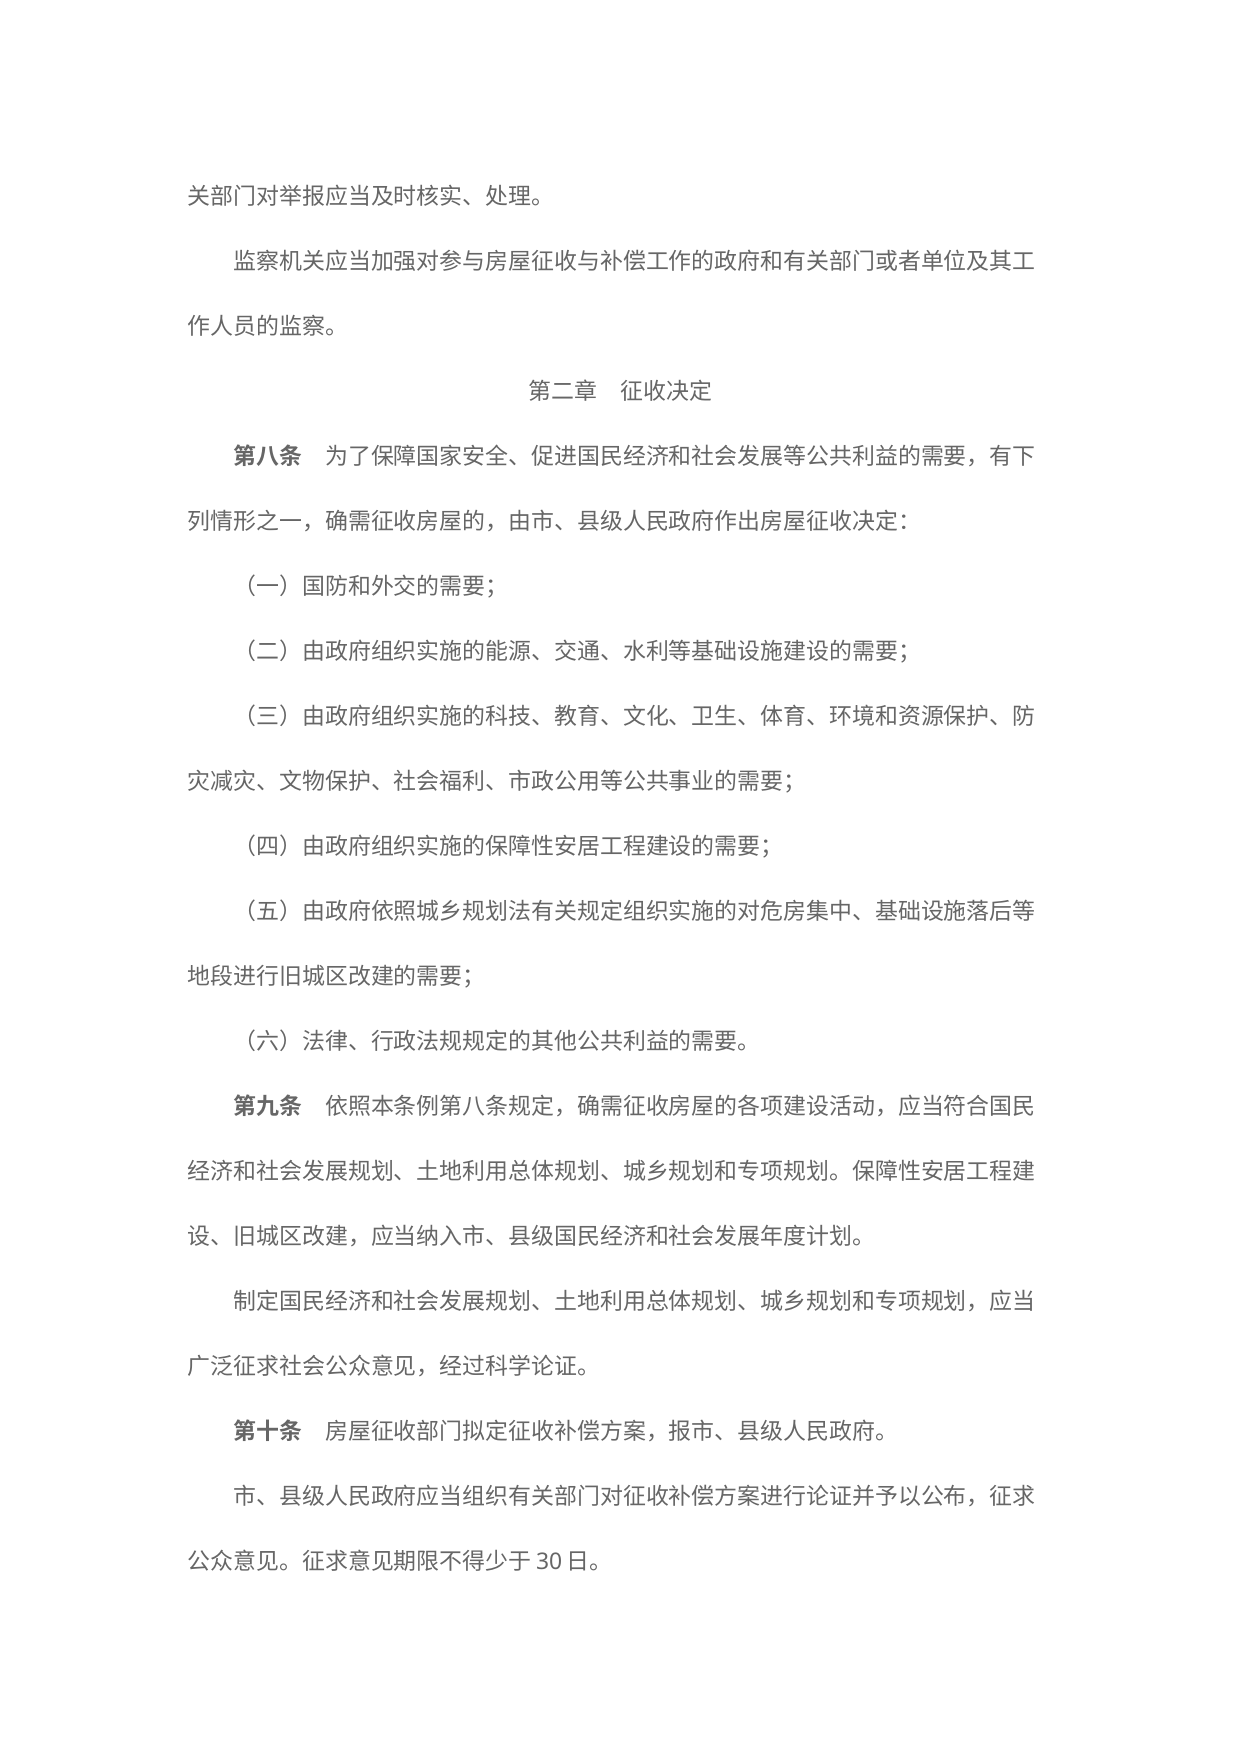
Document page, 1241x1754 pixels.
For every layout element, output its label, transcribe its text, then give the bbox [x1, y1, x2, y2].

text 第二章 征收决定 [187, 357, 1053, 422]
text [187, 162, 1053, 357]
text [187, 422, 1053, 1592]
